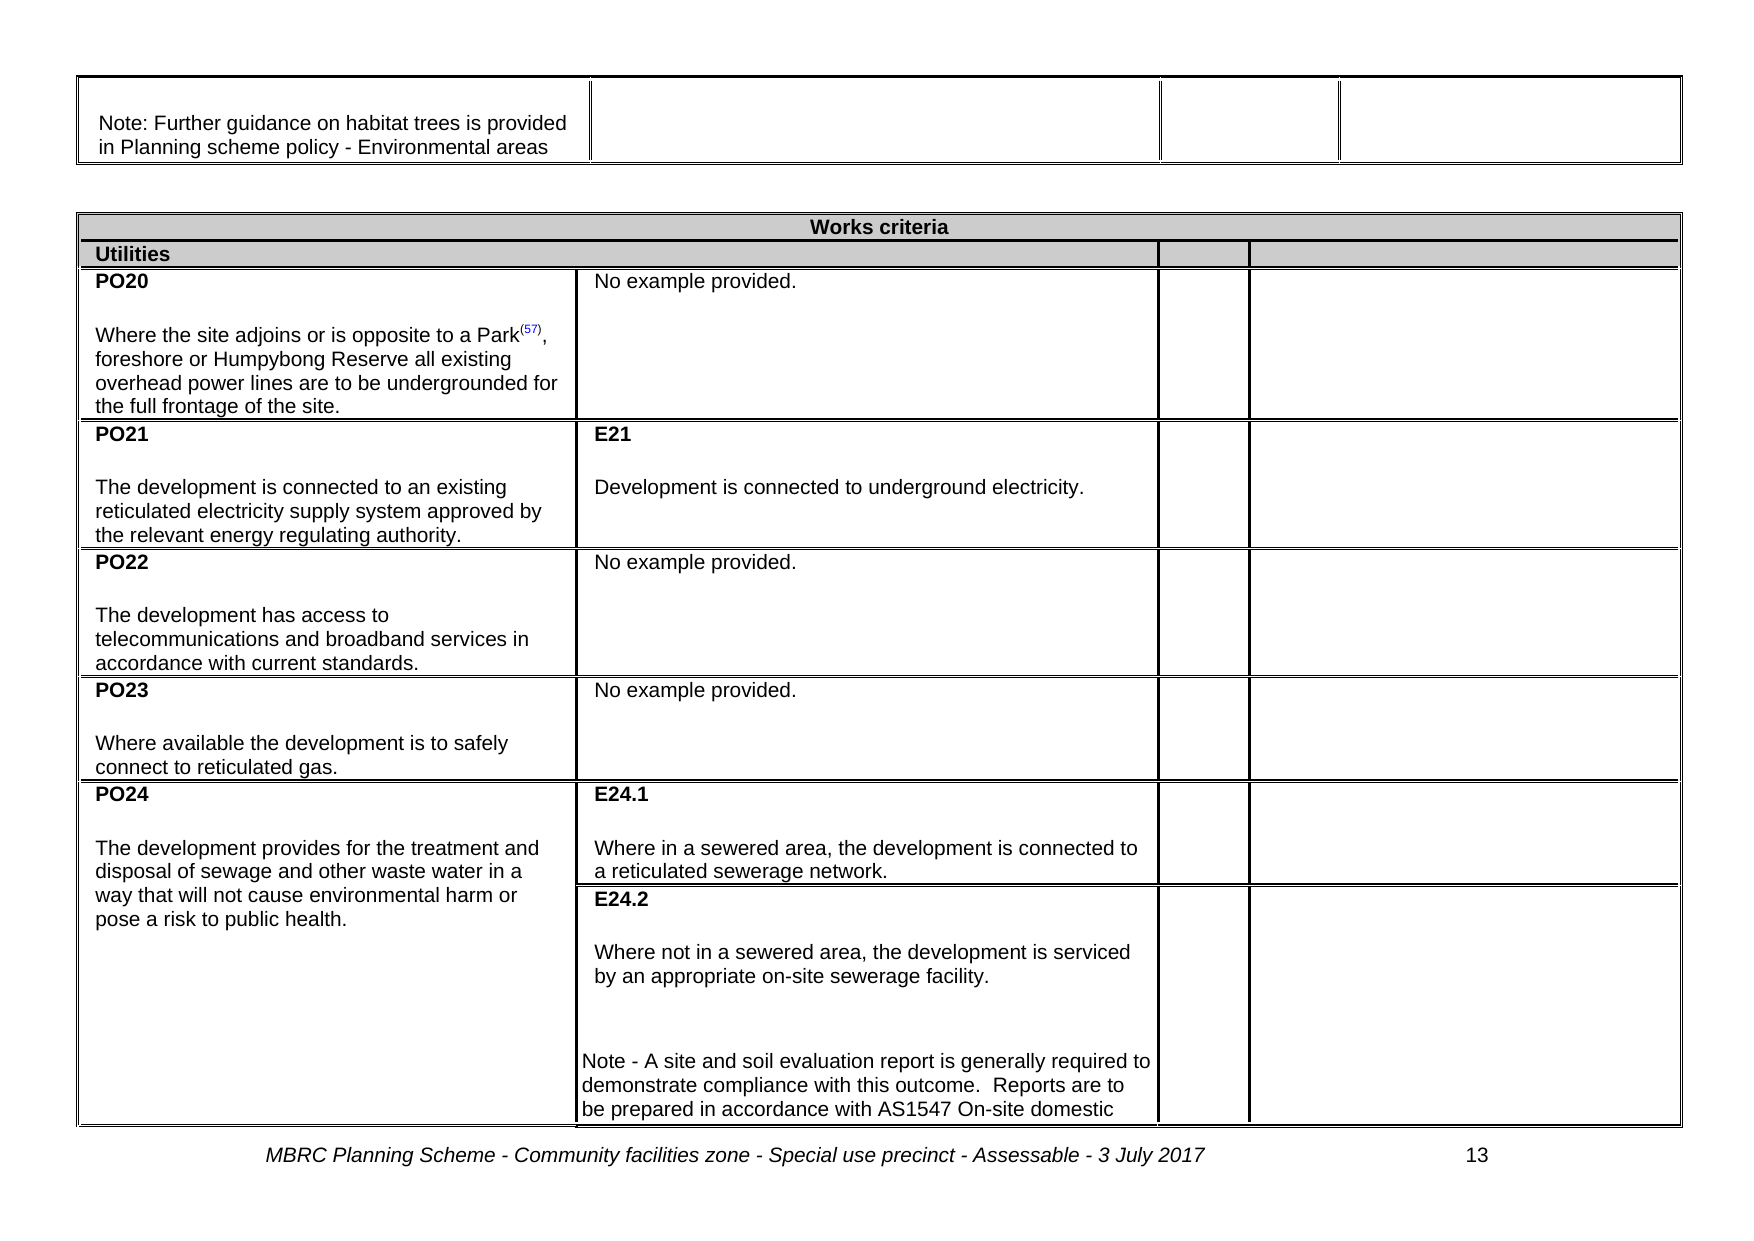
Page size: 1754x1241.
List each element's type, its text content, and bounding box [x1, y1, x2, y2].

table_cell No example provided. [578, 270, 1157, 418]
table_cell [1251, 266, 1680, 418]
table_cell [591, 78, 1161, 162]
table_cell PO23 Where available the development is to safely connect to reticulated gas. [77, 675, 576, 779]
table_cell [1160, 678, 1248, 779]
table_cell No example provided. [578, 550, 1157, 675]
table_cell [1249, 883, 1680, 1124]
table_cell [1158, 887, 1249, 1124]
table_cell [576, 887, 1158, 1124]
table_cell [1251, 779, 1680, 883]
table_cell [1160, 422, 1248, 547]
table_cell E21 Development is connected to underground electricity. [578, 422, 1157, 547]
table_cell [1160, 270, 1248, 418]
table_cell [79, 78, 591, 162]
table_cell [1160, 550, 1248, 675]
table_cell PO24 The development provides for the treatment and disposal of sewage and other waste water in a way that will not cause environmental harm or pose a risk to public health. [79, 779, 576, 1124]
table_cell [1251, 239, 1680, 266]
table_cell [1251, 418, 1680, 547]
table_cell [1160, 783, 1248, 883]
table_cell PO22 The development has access to telecommunications and broadband services in accordance with current standards. [77, 547, 576, 675]
table_cell [1249, 547, 1681, 675]
table_cell [1249, 675, 1681, 779]
table_cell [1160, 242, 1248, 266]
table_cell PO21 The development is connected to an existing reticulated electricity supply system approved by the relevant energy regulating authority. [79, 418, 575, 547]
table_cell [1161, 78, 1339, 162]
table_cell Utilities [79, 239, 1157, 266]
table_cell [1340, 78, 1680, 162]
table_cell No example provided. [578, 678, 1157, 779]
table_header Works criteria [79, 215, 1680, 239]
table_cell E24.1 Where in a sewered area, the development is connected to a reticulated sewerage network. [578, 783, 1157, 883]
table_cell PO20 Where the site adjoins or is opposite to a Park(57), foreshore or Humpybong Reserve all existing overhead power lines are to be undergrounded for the full frontage of the site. [79, 266, 575, 418]
